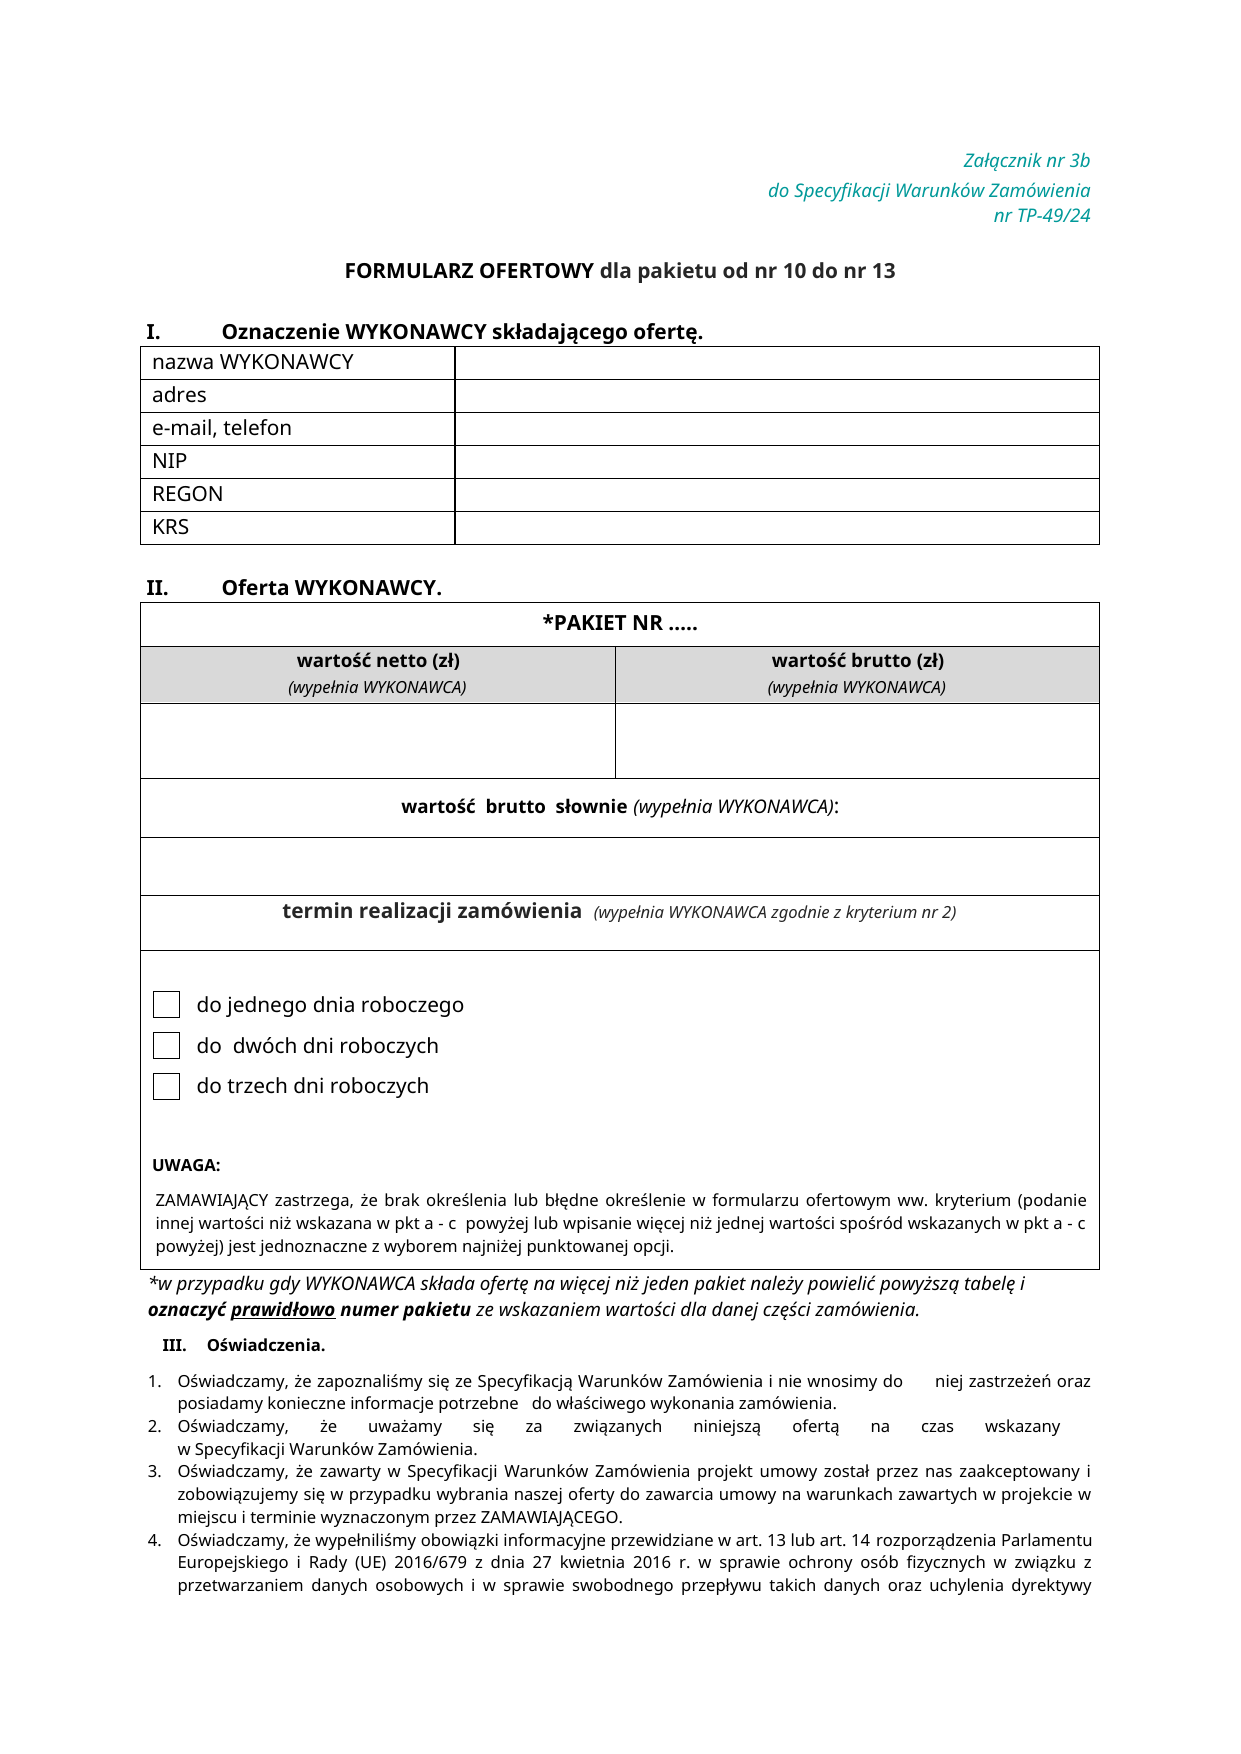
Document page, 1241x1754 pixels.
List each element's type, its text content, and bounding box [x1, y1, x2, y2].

list Oświadczamy, że zawarty w Specyfikacji Warunków Zamówienia projekt umowy został przez nas zaakceptowany i zobowiązujemy się w przypadku wybrania naszej oferty do zawarcia umowy na warunkach zawartych w projekcie w miejscu i terminie wyznaczonym przez ZAMAWIAJĄCEGO. [148, 1460, 1093, 1528]
table_cell do jednego dnia roboczego do dwóch dni roboczych do trzech dni roboczych UWAGA: ZAMAWIAJĄCY zastrzega, że brak określenia lub błędne określenie w formularzu ofertowym ww. kryterium (podanie innej wartości niż wskazana w pkt a - c powyżej lub wpisanie więcej niż jednej wartości spośród wskazanych w pkt a - c powyżej) jest jednoznaczne z wyborem najniżej punktowanej opcji. [141, 951, 1099, 1269]
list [148, 1528, 1093, 1596]
table_cell wartość brutto (zł) (wypełnia WYKONAWCA) [616, 647, 1099, 702]
table_cell wartość netto (zł) (wypełnia WYKONAWCA) [141, 647, 615, 702]
table_header *PAKIET NR ….. [141, 603, 1099, 646]
table_cell [141, 704, 615, 778]
list *w przypadku gdy WYKONAWCA składa ofertę na więcej niż jeden pakiet należy powielić powyższą tabelę i oznaczyć prawidłowo numer pakietu ze wskazaniem wartości dla danej części zamówienia. [148, 1270, 1093, 1321]
table_cell e-mail, telefon [141, 413, 454, 445]
table_cell [456, 413, 1099, 445]
text Załącznik nr 3b [148, 148, 1093, 173]
table_cell wartość brutto słownie (wypełnia WYKONAWCA): [141, 779, 1099, 837]
list Oznaczenie WYKONAWCY składającego ofertę. [146, 317, 1093, 346]
table_header [456, 347, 1099, 379]
table_cell REGON [141, 479, 454, 511]
table_cell [141, 838, 1099, 895]
text do Specyfikacji Warunków Zamówienia [369, 177, 1093, 202]
table_cell [456, 380, 1099, 412]
table_cell KRS [141, 512, 454, 544]
table_cell [456, 479, 1099, 511]
list Oświadczamy, że zapoznaliśmy się ze Specyfikacją Warunków Zamówienia i nie wnosimy do niej zastrzeżeń oraz posiadamy konieczne informacje potrzebne do właściwego wykonania zamówienia. [148, 1369, 1093, 1414]
list Oświadczamy, że uważamy się za związanych niniejszą ofertą na czas wskazany w Specyfikacji Warunków Zamówienia. [148, 1414, 1093, 1460]
table_cell [456, 512, 1099, 544]
table_cell NIP [141, 446, 454, 478]
text nr TP-49/24 [369, 202, 1093, 228]
table_cell [616, 704, 1099, 778]
table_cell [456, 446, 1099, 478]
list Oferta WYKONAWCY. [146, 573, 1093, 602]
list Oświadczenia. [162, 1334, 1093, 1357]
table_cell termin realizacji zamówienia (wypełnia WYKONAWCA zgodnie z kryterium nr 2) [141, 896, 1099, 950]
table_header nazwa WYKONAWCY [141, 347, 454, 379]
table_cell adres [141, 380, 454, 412]
text FORMULARZ OFERTOWY dla pakietu od nr 10 do nr 13 [148, 256, 1093, 285]
